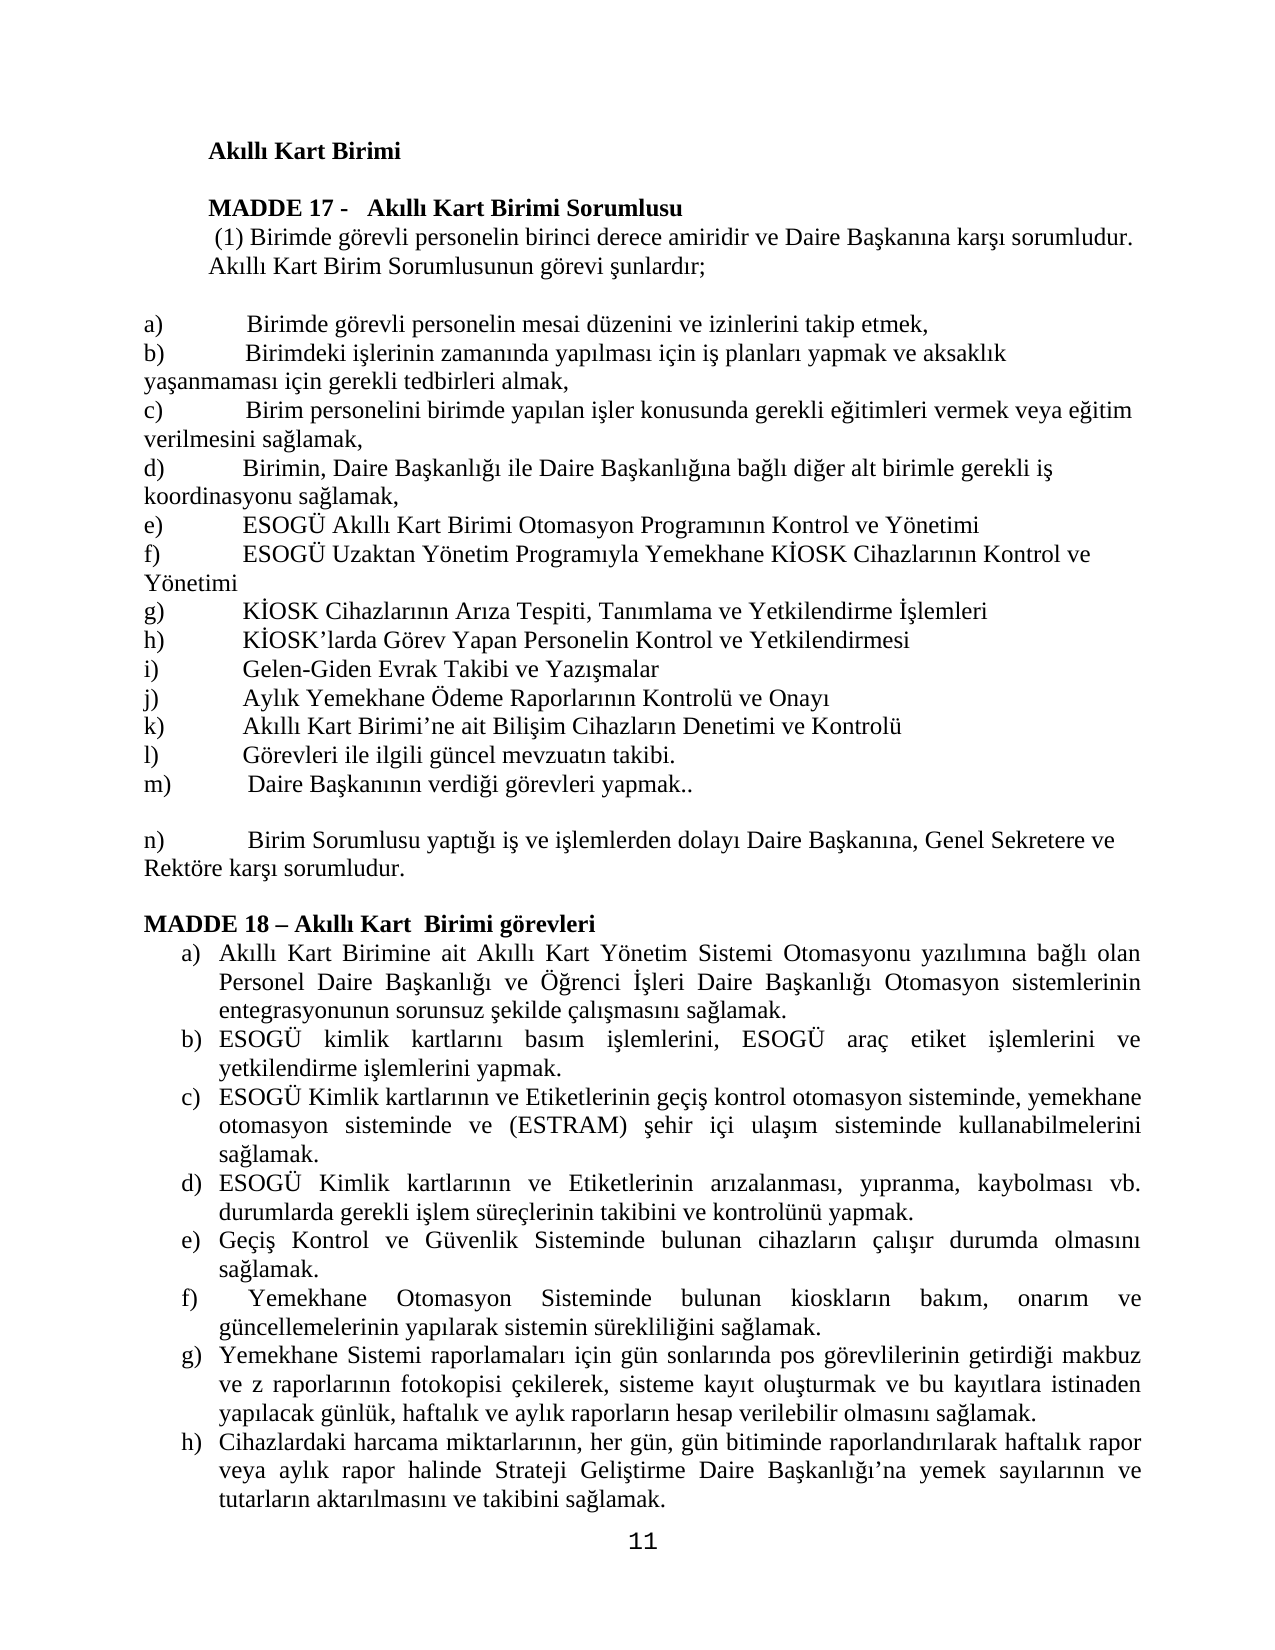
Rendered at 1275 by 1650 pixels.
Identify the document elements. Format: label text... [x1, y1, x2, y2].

list KİOSK Cihazlarının Arıza Tespiti, Tanımlama ve Yetkilendirme İşlemleri [143, 596, 1142, 625]
list Akıllı Kart Birimine ait Akıllı Kart Yönetim Sistemi Otomasyonu yazılımına bağlı olan Personel Daire Başkanlığı ve Öğrenci İşleri Daire Başkanlığı Otomasyon sistemlerinin entegrasyonunun sorunsuz şekilde çalışmasını sağlamak. [181, 938, 1142, 1024]
list Akıllı Kart Birimi’ne ait Bilişim Cihazların Denetimi ve Kontrolü [143, 711, 1142, 740]
list Birimin, Daire Başkanlığı ile Daire Başkanlığına bağlı diğer alt birimle gerekli iş koordinasyonu sağlamak, [143, 453, 1142, 510]
list ESOGÜ Kimlik kartlarının ve Etiketlerinin geçiş kontrol otomasyon sisteminde, yemekhane otomasyon sisteminde ve (ESTRAM) şehir içi ulaşım sisteminde kullanabilmelerini sağlamak. [181, 1082, 1142, 1168]
text Akıllı Kart Birimi [143, 136, 1142, 165]
list KİOSK’larda Görev Yapan Personelin Kontrol ve Yetkilendirmesi [143, 625, 1142, 654]
text (1) Birimde görevli personelin birinci derece amiridir ve Daire Başkanına karşı sorumludur. [143, 222, 1142, 251]
list Gelen-Giden Evrak Takibi ve Yazışmalar [143, 654, 1142, 683]
list ESOGÜ Akıllı Kart Birimi Otomasyon Programının Kontrol ve Yönetimi [143, 510, 1142, 539]
list Birim Sorumlusu yaptığı iş ve işlemlerden dolayı Daire Başkanına, Genel Sekretere ve Rektöre karşı sorumludur. [143, 825, 1142, 882]
list Görevleri ile ilgili güncel mevzuatın takibi. [143, 740, 1142, 769]
text MADDE 18 – Akıllı Kart Birimi görevleri [143, 909, 1142, 938]
list Geçiş Kontrol ve Güvenlik Sisteminde bulunan cihazların çalışır durumda olmasını sağlamak. [181, 1226, 1142, 1283]
list ESOGÜ Kimlik kartlarının ve Etiketlerinin arızalanması, yıpranma, kaybolması vb. durumlarda gerekli işlem süreçlerinin takibini ve kontrolünü yapmak. [181, 1168, 1142, 1226]
list ESOGÜ Uzaktan Yönetim Programıyla Yemekhane KİOSK Cihazlarının Kontrol ve Yönetimi [143, 539, 1142, 596]
list ESOGÜ kimlik kartlarını basım işlemlerini, ESOGÜ araç etiket işlemlerini ve yetkilendirme işlemlerini yapmak. [181, 1024, 1142, 1082]
text Akıllı Kart Birim Sorumlusunun görevi şunlardır; [208, 251, 1142, 280]
list Yemekhane Otomasyon Sisteminde bulunan kioskların bakım, onarım ve güncellemelerinin yapılarak sistemin sürekliliğini sağlamak. [181, 1283, 1142, 1341]
list Birimde görevli personelin mesai düzenini ve izinlerini takip etmek, [143, 309, 1142, 338]
text MADDE 17 - Akıllı Kart Birimi Sorumlusu [143, 193, 1142, 222]
list Birimdeki işlerinin zamanında yapılması için iş planları yapmak ve aksaklık yaşanmaması için gerekli tedbirleri almak, [143, 338, 1142, 395]
list Cihazlardaki harcama miktarlarının, her gün, gün bitiminde raporlandırılarak haftalık rapor veya aylık rapor halinde Strateji Geliştirme Daire Başkanlığı’na yemek sayılarının ve tutarların aktarılmasını ve takibini sağlamak. [181, 1427, 1142, 1513]
list Yemekhane Sistemi raporlamaları için gün sonlarında pos görevlilerinin getirdiği makbuz ve z raporlarının fotokopisi çekilerek, sisteme kayıt oluşturmak ve bu kayıtlara istinaden yapılacak günlük, haftalık ve aylık raporların hesap verilebilir olmasını sağlamak. [181, 1341, 1142, 1427]
list Aylık Yemekhane Ödeme Raporlarının Kontrolü ve Onayı [143, 683, 1142, 711]
list Daire Başkanının verdiği görevleri yapmak.. [143, 769, 1142, 798]
list Birim personelini birimde yapılan işler konusunda gerekli eğitimleri vermek veya eğitim verilmesini sağlamak, [143, 395, 1142, 453]
